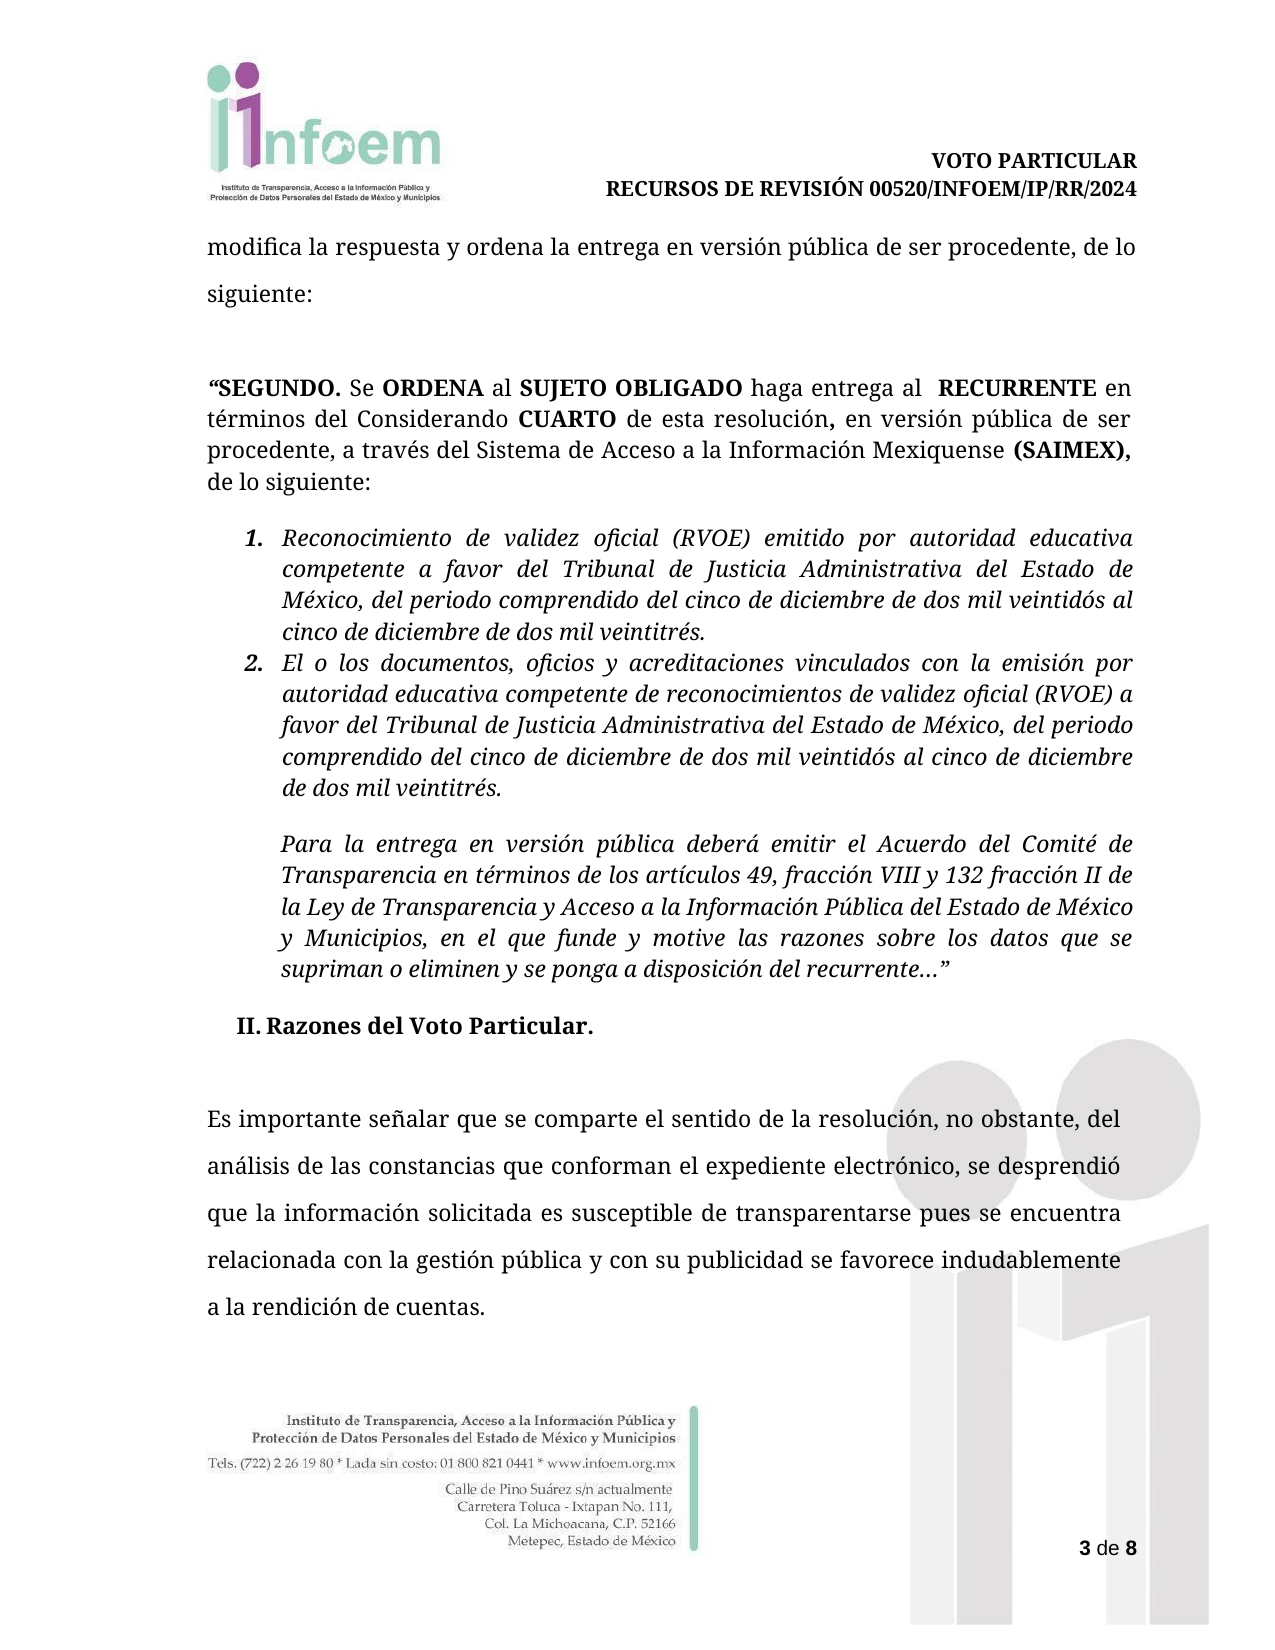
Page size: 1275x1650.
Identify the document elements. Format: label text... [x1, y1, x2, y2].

list El o los documentos, oficios y acreditaciones vinculados con la emisión por autoridad educativa competente de reconocimientos de validez oficial (RVOE) a favor del Tribunal de Justicia Administrativa del Estado de México, del periodo comprendido del cinco de diciembre de dos mil veintidós al cinco de diciembre de dos mil veintitrés. [244, 647, 1137, 803]
text Es importante señalar que se comparte el sentido de la resolución, no obstante, del análisis de las constancias que conforman el expediente electrónico, se desprendió que la información solicitada es susceptible de transparentarse pues se encuentra relacionada con la gestión pública y con su publicidad se favorece indudablemente a la rendición de cuentas. [207, 1103, 1122, 1322]
picture [92, 2, 1275, 1625]
text “SEGUNDO. Se ORDENA al SUJETO OBLIGADO haga entrega al RECURRENTE en términos del Considerando CUARTO de esta resolución, en versión pública de ser procedente, a través del Sistema de Acceso a la Información Mexiquense (SAIMEX), de lo siguiente: [207, 372, 1132, 497]
list Reconocimiento de validez oficial (RVOE) emitido por autoridad educativa competente a favor del Tribunal de Justicia Administrativa del Estado de México, del periodo comprendido del cinco de diciembre de dos mil veintidós al cinco de diciembre de dos mil veintitrés. [244, 522, 1137, 647]
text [207, 231, 1137, 309]
list Razones del Voto Particular. [236, 1010, 1137, 1041]
text Para la entrega en versión pública deberá emitir el Acuerdo del Comité de Transparencia en términos de los artículos 49, fracción VIII y 132 fracción II de la Ley de Transparencia y Acceso a la Información Pública del Estado de México y Municipios, en el que funde y motive las razones sobre los datos que se supriman o eliminen y se ponga a disposición del recurrente…” [281, 828, 1137, 984]
